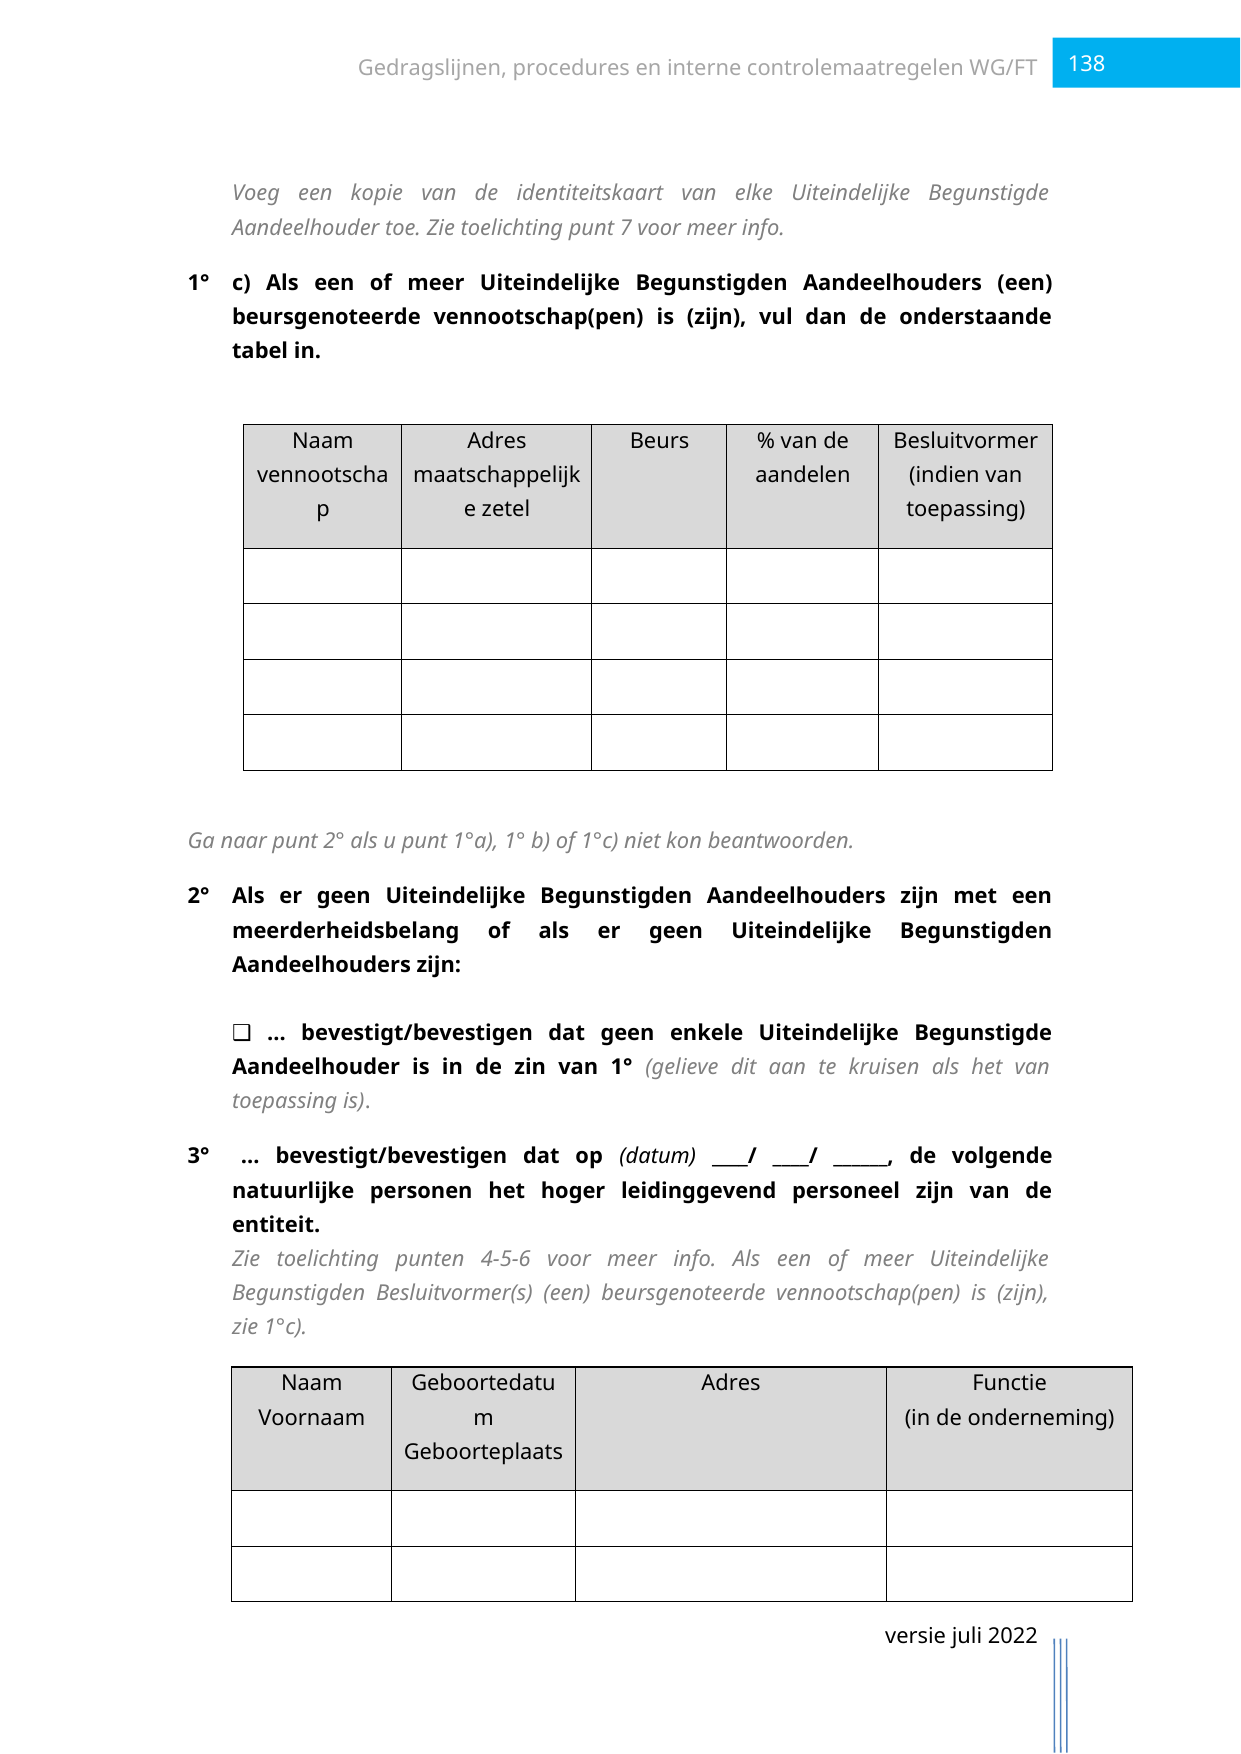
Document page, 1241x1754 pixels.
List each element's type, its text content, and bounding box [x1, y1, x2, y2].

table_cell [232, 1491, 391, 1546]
text Ga naar punt 2° als u punt 1°a), 1° b) of 1°c) niet kon beantwoorden. [187, 826, 1053, 855]
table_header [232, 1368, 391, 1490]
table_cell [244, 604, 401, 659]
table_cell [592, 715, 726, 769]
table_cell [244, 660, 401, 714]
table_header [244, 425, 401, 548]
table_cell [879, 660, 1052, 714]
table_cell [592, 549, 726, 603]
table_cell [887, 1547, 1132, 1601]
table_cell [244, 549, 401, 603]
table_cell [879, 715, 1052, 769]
text Voeg een kopie van de identiteitskaart van elke Uiteindelijke Begunstigde Aandeelhouder toe. Zie toelichting punt 7 voor meer info. [232, 177, 1053, 241]
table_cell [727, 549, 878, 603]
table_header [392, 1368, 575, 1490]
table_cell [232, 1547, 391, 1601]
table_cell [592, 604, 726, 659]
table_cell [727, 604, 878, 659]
text ❑ … bevestigt/bevestigen dat geen enkele Uiteindelijke Begunstigde Aandeelhouder is in de zin van 1° (gelieve dit aan te kruisen als het van toepassing is). [232, 1017, 1053, 1115]
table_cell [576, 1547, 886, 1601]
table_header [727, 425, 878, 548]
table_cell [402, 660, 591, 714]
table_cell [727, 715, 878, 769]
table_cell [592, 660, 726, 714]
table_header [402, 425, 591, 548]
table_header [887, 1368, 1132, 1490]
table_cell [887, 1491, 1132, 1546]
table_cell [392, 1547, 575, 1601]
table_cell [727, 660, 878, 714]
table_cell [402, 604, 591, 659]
text 1° c) Als een of meer Uiteindelijke Begunstigden Aandeelhouders (een) beursgenoteerde vennootschap(pen) is (zijn), vul dan de onderstaande tabel in. [187, 266, 1053, 364]
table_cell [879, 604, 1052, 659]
text 3° … bevestigt/bevestigen dat op (datum) ____/ ____/ ______, de volgende natuurlijke personen het hoger leidinggevend personeel zijn van de entiteit. [187, 1141, 1053, 1239]
text 2° Als er geen Uiteindelijke Begunstigden Aandeelhouders zijn met een meerderheidsbelang of als er geen Uiteindelijke Begunstigden Aandeelhouders zijn: [187, 881, 1053, 979]
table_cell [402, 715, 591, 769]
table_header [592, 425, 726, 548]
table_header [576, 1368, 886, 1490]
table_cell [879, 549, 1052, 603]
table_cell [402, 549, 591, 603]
text Zie toelichting punten 4-5-6 voor meer info. Als een of meer Uiteindelijke Begunstigden Besluitvormer(s) (een) beursgenoteerde vennootschap(pen) is (zijn), zie 1°c). [232, 1243, 1053, 1341]
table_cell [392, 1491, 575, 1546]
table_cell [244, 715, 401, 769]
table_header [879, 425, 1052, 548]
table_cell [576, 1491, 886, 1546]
